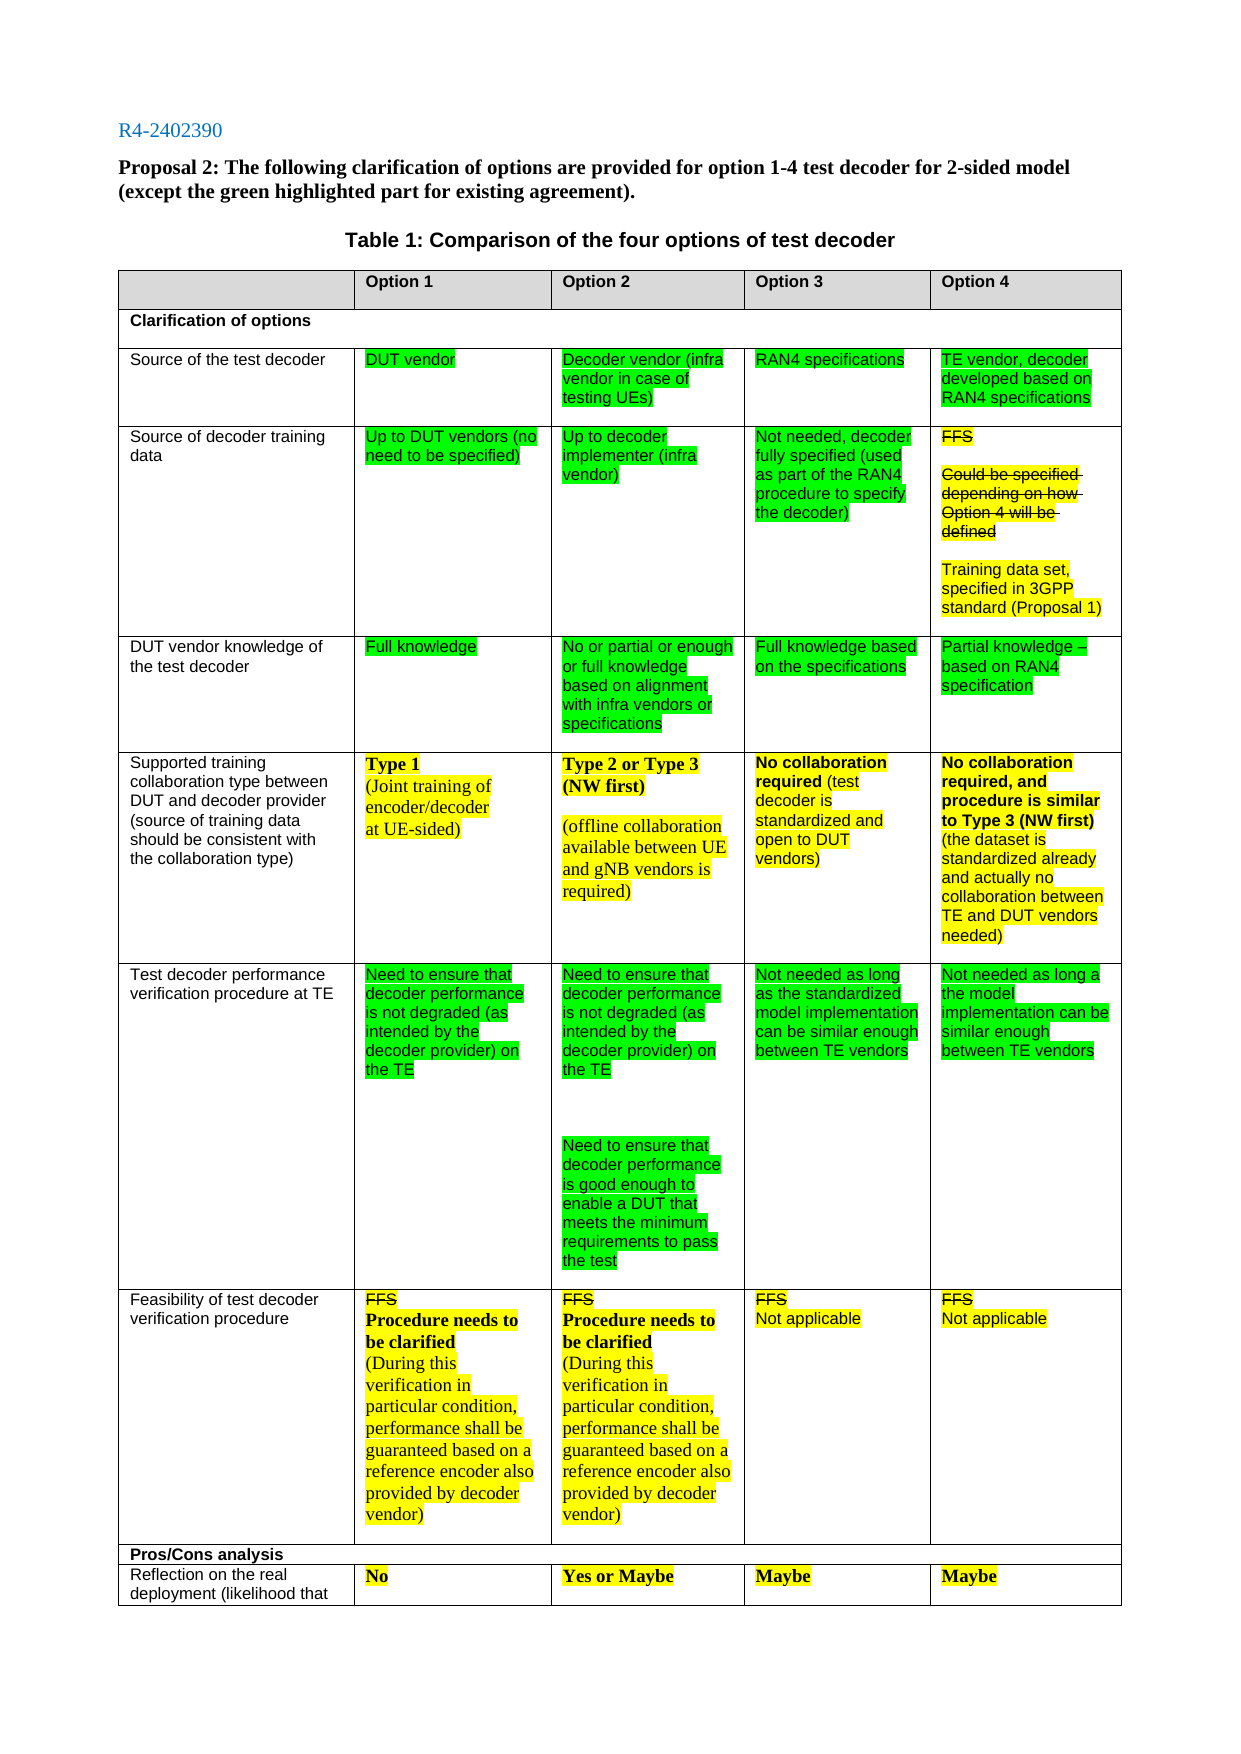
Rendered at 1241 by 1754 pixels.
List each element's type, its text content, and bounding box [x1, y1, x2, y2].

table_cell Test decoder performance verification procedure at TE [119, 964, 354, 1289]
table_cell DUT vendor [355, 349, 551, 426]
text Table 1: Comparison of the four options of test decoder [118, 228, 1122, 252]
table_header Option 1 [355, 271, 551, 309]
table_header Option 4 [931, 271, 1121, 309]
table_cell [119, 1565, 354, 1605]
table_header Option 2 [552, 271, 744, 309]
table_cell Full knowledge based on the specifications [745, 637, 930, 752]
table_header Option 3 [745, 271, 930, 309]
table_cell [745, 1565, 930, 1605]
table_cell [355, 1565, 551, 1605]
text Proposal 2: The following clarification of options are provided for option 1-4 test decoder for 2-sided model (except the green highlighted part for existing agreement). [118, 154, 1122, 203]
table_cell No collaboration required, and procedure is similar to Type 3 (NW first) (the dataset is standardized already and actually no collaboration between TE and DUT vendors needed) [931, 753, 1121, 963]
table_cell Full knowledge [355, 637, 551, 752]
table_cell Clarification of options [119, 310, 1121, 348]
table_cell Pros/Cons analysis [119, 1545, 1121, 1564]
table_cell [931, 1565, 1121, 1605]
table_cell Not needed, decoder fully specified (used as part of the RAN4 procedure to specify the decoder) [745, 427, 930, 636]
table_cell Source of decoder training data [119, 427, 354, 636]
table_cell No collaboration required (test decoder is standardized and open to DUT vendors) [745, 753, 930, 963]
table_header [119, 271, 354, 309]
table_cell Not needed as long a the model implementation can be similar enough between TE vendors [931, 964, 1121, 1289]
text R4-2402390 [118, 118, 1122, 142]
table_cell Type 1 (Joint training of encoder/decoder at UE-sided) [355, 753, 551, 963]
table_cell FFS Could be specified depending on how Option 4 will be defined Training data set, specified in 3GPP standard (Proposal 1) [931, 427, 1121, 636]
table_cell Not needed as long as the standardized model implementation can be similar enough between TE vendors [745, 964, 930, 1289]
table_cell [552, 1565, 744, 1605]
table_cell Supported training collaboration type between DUT and decoder provider (source of training data should be consistent with the collaboration type) [119, 753, 354, 963]
table_cell FFS Procedure needs to be clarified (During this verification in particular condition, performance shall be guaranteed based on a reference encoder also provided by decoder vendor) [355, 1290, 551, 1543]
table_cell Decoder vendor (infra vendor in case of testing UEs) [552, 349, 744, 426]
table_cell Source of the test decoder [119, 349, 354, 426]
table_cell FFS Procedure needs to be clarified (During this verification in particular condition, performance shall be guaranteed based on a reference encoder also provided by decoder vendor) [552, 1290, 744, 1543]
table_cell RAN4 specifications [745, 349, 930, 426]
table_cell Need to ensure that decoder performance is not degraded (as intended by the decoder provider) on the TE Need to ensure that decoder performance is good enough to enable a DUT that meets the minimum requirements to pass the test [552, 964, 744, 1289]
table_cell FFS Not applicable [931, 1290, 1121, 1543]
table_cell Feasibility of test decoder verification procedure [119, 1290, 354, 1543]
table_cell DUT vendor knowledge of the test decoder [119, 637, 354, 752]
table_cell Up to decoder implementer (infra vendor) [552, 427, 744, 636]
table_cell Up to DUT vendors (no need to be specified) [355, 427, 551, 636]
table_cell Type 2 or Type 3 (NW first) (offline collaboration available between UE and gNB vendors is required) [552, 753, 744, 963]
table_cell TE vendor, decoder developed based on RAN4 specifications [931, 349, 1121, 426]
table_cell FFS Not applicable [745, 1290, 930, 1543]
table_cell Need to ensure that decoder performance is not degraded (as intended by the decoder provider) on the TE [355, 964, 551, 1289]
table_cell No or partial or enough or full knowledge based on alignment with infra vendors or specifications [552, 637, 744, 752]
table_cell Partial knowledge – based on RAN4 specification [931, 637, 1121, 752]
